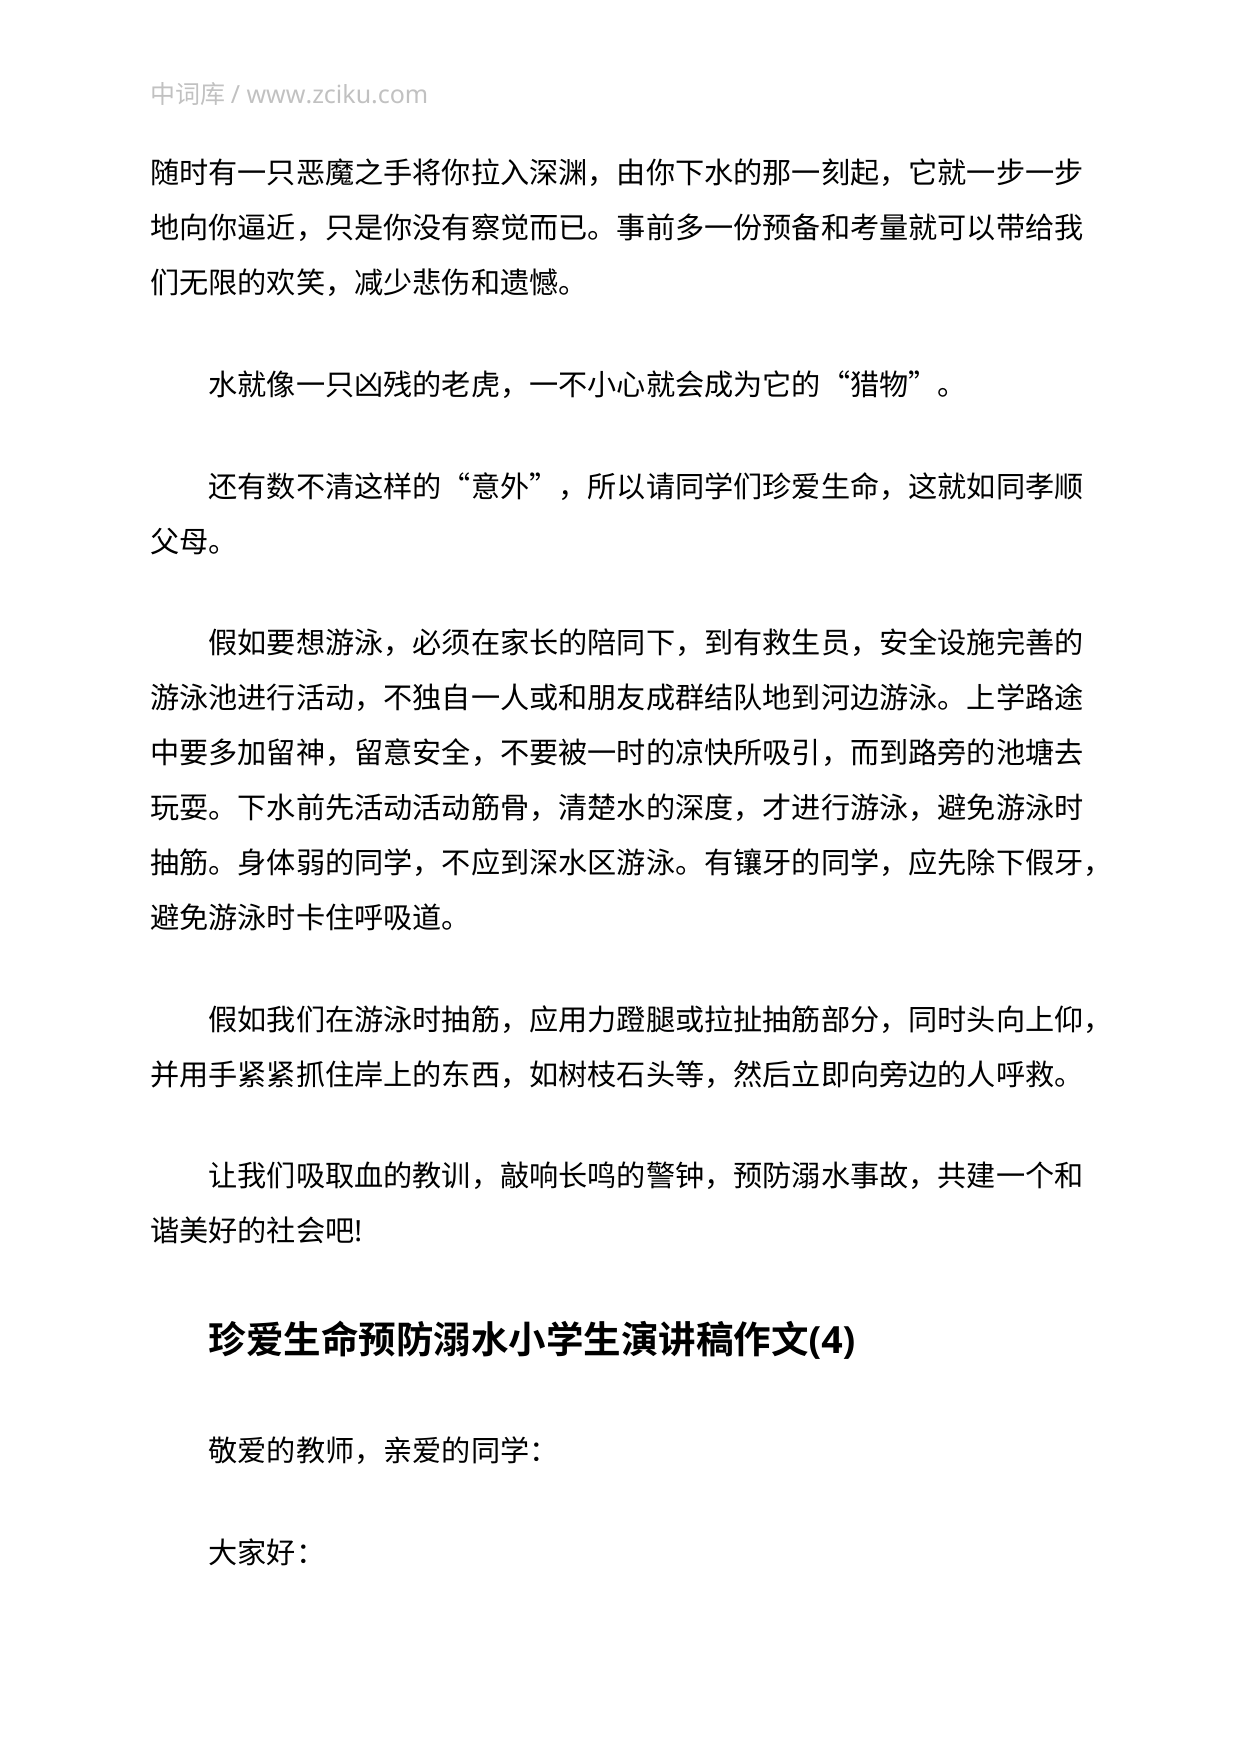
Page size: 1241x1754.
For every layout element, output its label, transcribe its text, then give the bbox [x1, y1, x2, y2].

text 假如要想游泳，必须在家长的陪同下，到有救生员，安全设施完善的游泳池进行活动，不独自一人或和朋友成群结队地到河边游泳。上学路途中要多加留神，留意安全，不要被一时的凉快所吸引，而到路旁的池塘去玩耍。下水前先活动活动筋骨，清楚水的深度，才进行游泳，避免游泳时抽筋。身体弱的同学，不应到深水区游泳。有镶牙的同学，应先除下假牙，避免游泳时卡住呼吸道。 [150, 620, 1090, 937]
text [150, 150, 1090, 302]
text 水就像一只凶残的老虎，一不小心就会成为它的“猎物”。 [150, 362, 1090, 404]
text 让我们吸取血的教训，敲响长鸣的警钟，预防溺水事故，共建一个和谐美好的社会吧! [150, 1153, 1090, 1250]
text 大家好： [150, 1529, 1090, 1571]
text 珍爱生命预防溺水小学生演讲稿作文(4) [150, 1310, 1090, 1364]
text 敬爱的教师，亲爱的同学： [150, 1427, 1090, 1470]
text 假如我们在游泳时抽筋，应用力蹬腿或拉扯抽筋部分，同时头向上仰，并用手紧紧抓住岸上的东西，如树枝石头等，然后立即向旁边的人呼救。 [150, 996, 1090, 1093]
text 还有数不清这样的“意外”，所以请同学们珍爱生命，这就如同孝顺父母。 [150, 463, 1090, 561]
